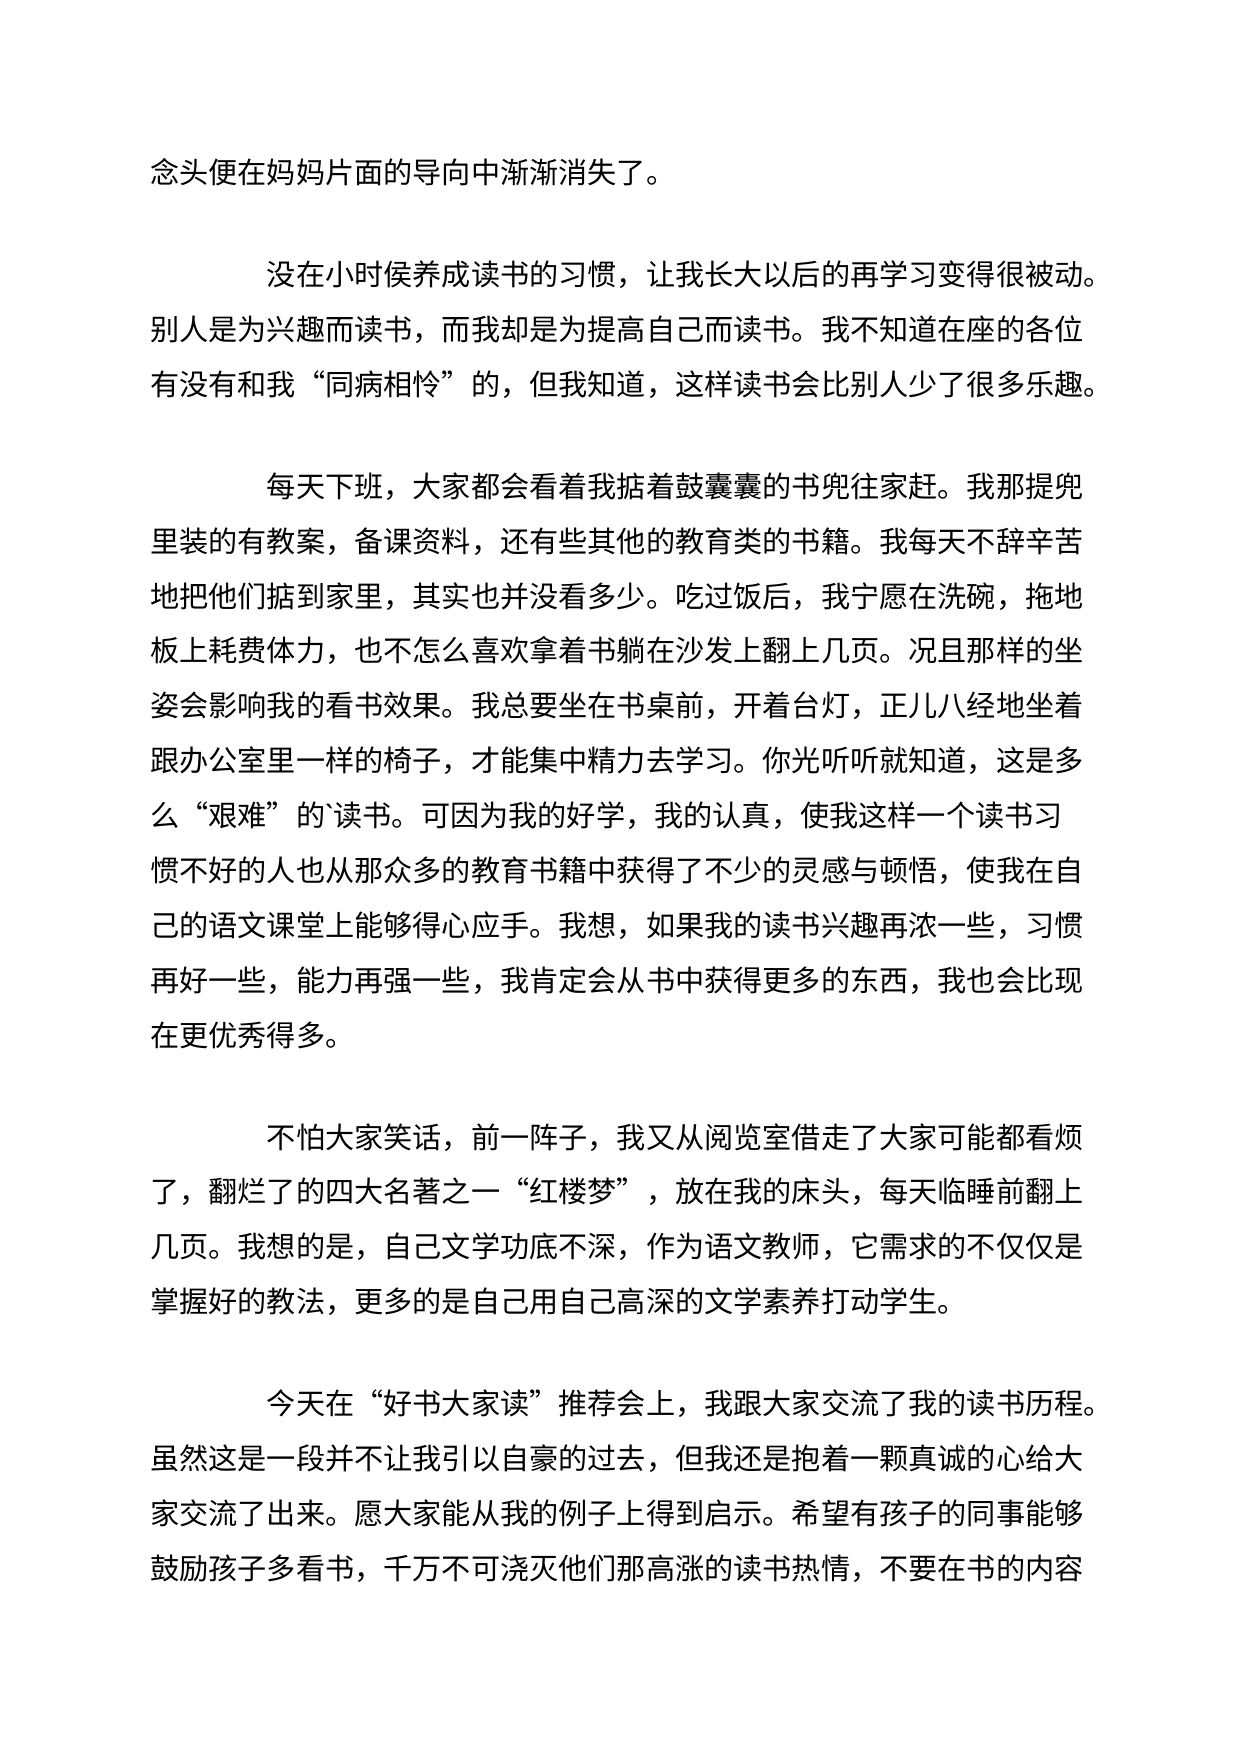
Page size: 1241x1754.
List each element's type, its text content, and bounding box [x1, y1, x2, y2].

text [150, 1381, 1090, 1588]
text 没在小时侯养成读书的习惯，让我长大以后的再学习变得很被动。别人是为兴趣而读书，而我却是为提高自己而读书。我不知道在座的各位有没有和我“同病相怜”的，但我知道，这样读书会比别人少了很多乐趣。 [150, 252, 1090, 404]
text 每天下班，大家都会看着我掂着鼓囊囊的书兜往家赶。我那提兜里装的有教案，备课资料，还有些其他的教育类的书籍。我每天不辞辛苦地把他们掂到家里，其实也并没看多少。吃过饭后，我宁愿在洗碗，拖地板上耗费体力，也不怎么喜欢拿着书躺在沙发上翻上几页。况且那样的坐姿会影响我的看书效果。我总要坐在书桌前，开着台灯，正儿八经地坐着跟办公室里一样的椅子，才能集中精力去学习。你光听听就知道，这是多么“艰难”的`读书。可因为我的好学，我的认真，使我这样一个读书习惯不好的人也从那众多的教育书籍中获得了不少的灵感与顿悟，使我在自己的语文课堂上能够得心应手。我想，如果我的读书兴趣再浓一些，习惯再好一些，能力再强一些，我肯定会从书中获得更多的东西，我也会比现在更优秀得多。 [150, 463, 1090, 1055]
text 不怕大家笑话，前一阵子，我又从阅览室借走了大家可能都看烦了，翻烂了的四大名著之一“红楼梦”，放在我的床头，每天临睡前翻上几页。我想的是，自己文学功底不深，作为语文教师，它需求的不仅仅是掌握好的教法，更多的是自己用自己高深的文学素养打动学生。 [150, 1114, 1090, 1321]
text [150, 150, 1090, 192]
